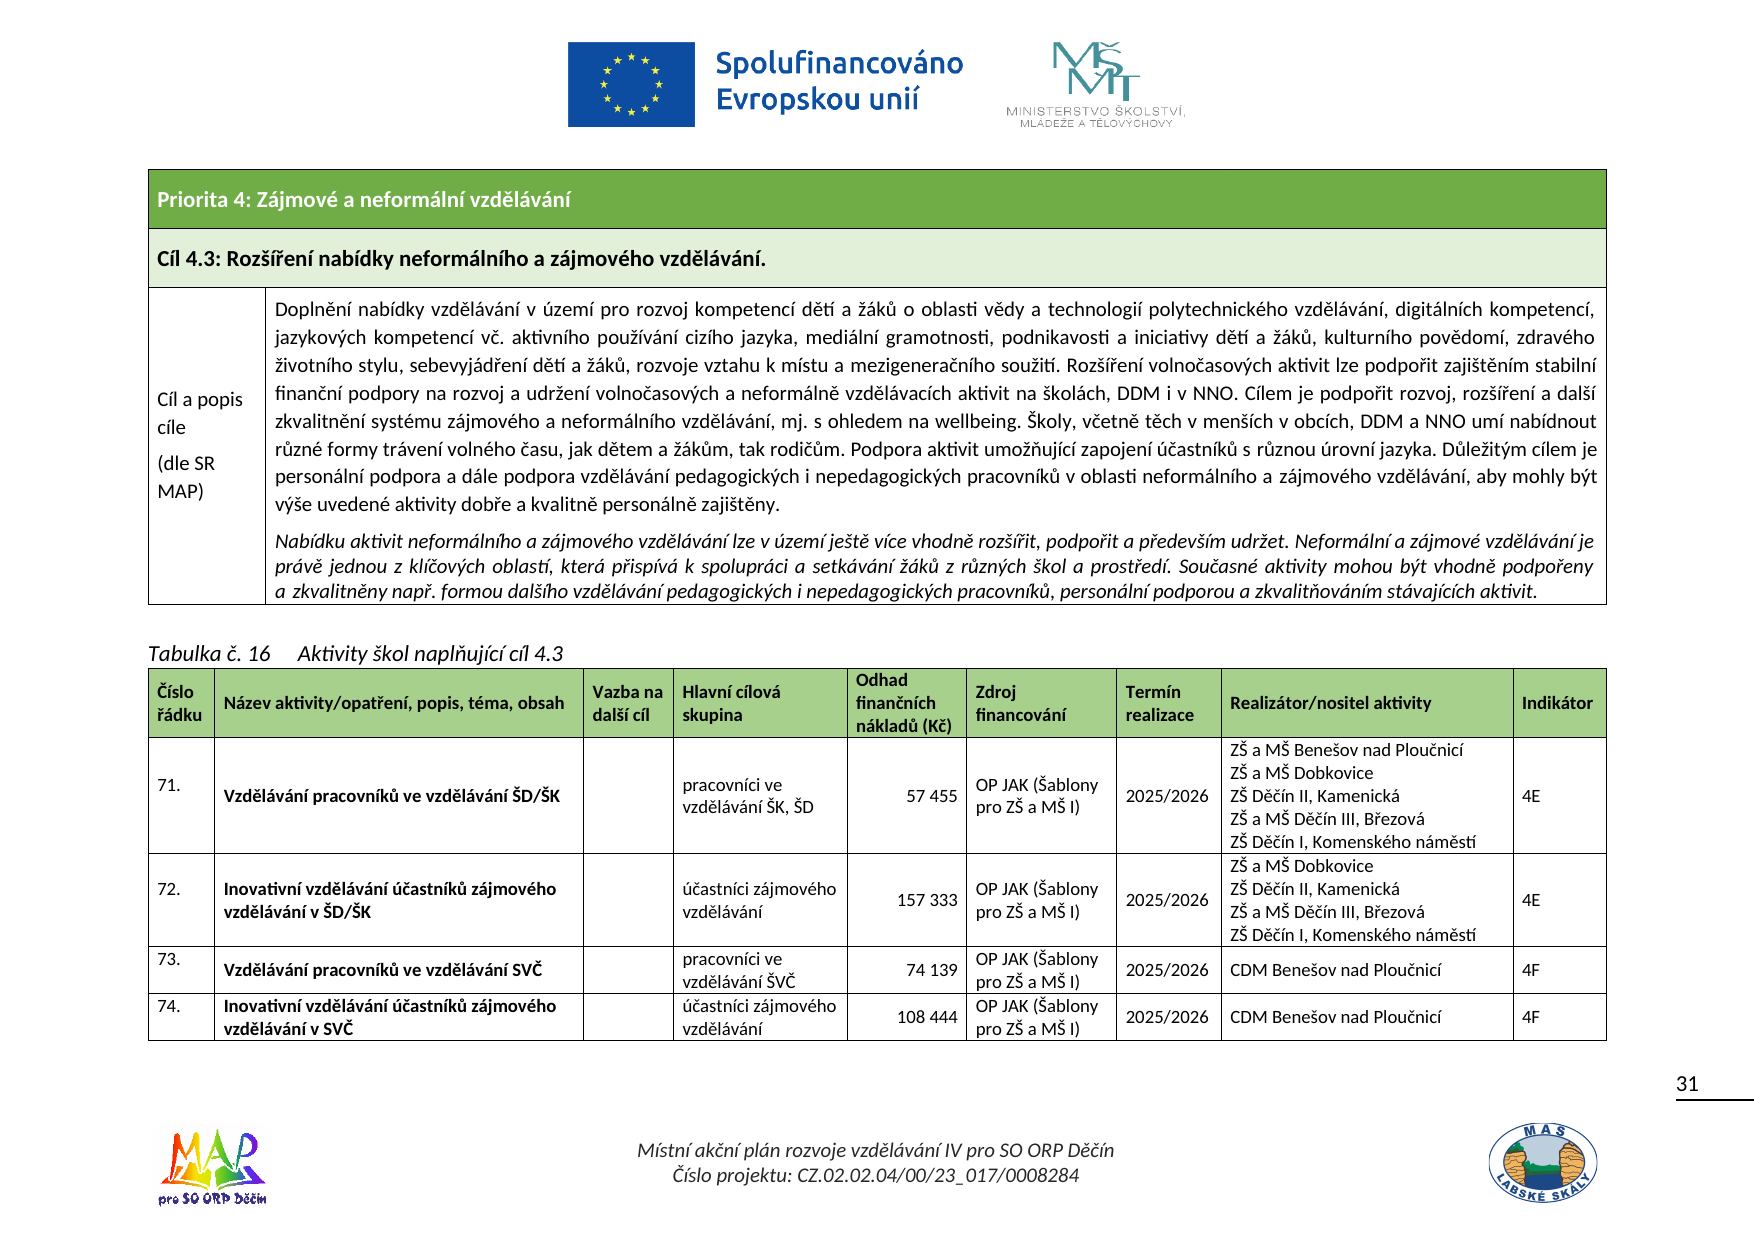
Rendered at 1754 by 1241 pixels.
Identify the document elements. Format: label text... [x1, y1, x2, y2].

table_cell Cíl 4.3: Rozšíření nabídky neformálního a zájmového vzdělávání. [149, 229, 1606, 287]
table_cell pracovníci ve vzdělávání ŠVČ [674, 947, 847, 993]
table_header Číslo řádku [149, 669, 214, 737]
picture [526, 0, 1228, 169]
table_cell Doplnění nabídky vzdělávání v území pro rozvoj kompetencí dětí a žáků o oblasti vědy a technologií polytechnického vzdělávání, digitálních kompetencí, jazykových kompetencí vč. aktivního používání cizího jazyka, mediální gramotnosti, podnikavosti a iniciativy dětí a žáků, kulturního povědomí, zdravého životního stylu, sebevyjádření dětí a žáků, rozvoje vztahu k místu a mezigeneračního soužití. Rozšíření volnočasových aktivit lze podpořit zajištěním stabilní finanční podpory na rozvoj a udržení volnočasových a neformálně vzdělávacích aktivit na školách, DDM i v NNO. Cílem je podpořit rozvoj, rozšíření a další zkvalitnění systému zájmového a neformálního vzdělávání, mj. s ohledem na wellbeing. Školy, včetně těch v menších v obcích, DDM a NNO umí nabídnout různé formy trávení volného času, jak dětem a žákům, tak rodičům. Podpora aktivit umožňující zapojení účastníků s různou úrovní jazyka. Důležitým cílem je personální podpora a dále podpora vzdělávání pedagogických i nepedagogických pracovníků v oblasti neformálního a zájmového vzdělávání, aby mohly být výše uvedené aktivity dobře a kvalitně personálně zajištěny. Nabídku aktivit neformálního a zájmového vzdělávání lze v území ještě více vhodně rozšířit, podpořit a především udržet. Neformální a zájmové vzdělávání je právě jednou z klíčových oblastí, která přispívá k spolupráci a setkávání žáků z různých škol a prostředí. Současné aktivity mohou být vhodně podpořeny a zkvalitněny např. formou dalšího vzdělávání pedagogických i nepedagogických pracovníků, personální podporou a zkvalitňováním stávajících aktivit. [266, 288, 1606, 604]
text Aktivity škol naplňující cíl 4.3 [148, 639, 1606, 667]
table_cell 2025/2026 [1117, 947, 1221, 993]
table_cell CDM Benešov nad Ploučnicí [1222, 947, 1513, 993]
table_cell účastníci zájmového vzdělávání [674, 994, 847, 1040]
table_header Zdroj financování [967, 669, 1116, 737]
picture [152, 1123, 272, 1210]
table_cell ZŠ a MŠ Benešov nad Ploučnicí ZŠ a MŠ Dobkovice ZŠ Děčín II, Kamenická ZŠ a MŠ Děčín III, Březová ZŠ Děčín I, Komenského náměstí [1222, 738, 1513, 853]
table_cell [149, 854, 214, 946]
table_cell 57 455 [848, 738, 966, 853]
table_cell 2025/2026 [1117, 738, 1221, 853]
table_cell 4E [1514, 854, 1606, 946]
table_cell 2025/2026 [1117, 994, 1221, 1040]
table_cell pracovníci ve vzdělávání ŠK, ŠD [674, 738, 847, 853]
table_cell OP JAK (Šablony pro ZŠ a MŠ I) [967, 947, 1116, 993]
table_cell [584, 947, 673, 993]
table_cell 157 333 [848, 854, 966, 946]
table_cell Vzdělávání pracovníků ve vzdělávání ŠD/ŠK [215, 738, 583, 853]
table_header Název aktivity/opatření, popis, téma, obsah [215, 669, 583, 737]
table_cell [149, 738, 214, 853]
table_cell Cíl a popis cíle (dle SR MAP) [149, 288, 265, 604]
table_cell [584, 738, 673, 853]
table_cell [149, 994, 214, 1040]
table_cell OP JAK (Šablony pro ZŠ a MŠ I) [967, 854, 1116, 946]
table_cell účastníci zájmového vzdělávání [674, 854, 847, 946]
table_cell [584, 994, 673, 1040]
table_cell 108 444 [848, 994, 966, 1040]
table_header Odhad finančních nákladů (Kč) [848, 669, 966, 737]
table_cell Vzdělávání pracovníků ve vzdělávání SVČ [215, 947, 583, 993]
table_cell OP JAK (Šablony pro ZŠ a MŠ I) [967, 738, 1116, 853]
table_header Vazba na další cíl [584, 669, 673, 737]
table_cell CDM Benešov nad Ploučnicí [1222, 994, 1513, 1040]
table_cell Inovativní vzdělávání účastníků zájmového vzdělávání v SVČ [215, 994, 583, 1040]
table_cell 2025/2026 [1117, 854, 1221, 946]
table_header Hlavní cílová skupina [674, 669, 847, 737]
table_cell 4F [1514, 994, 1606, 1040]
table_header Indikátor [1514, 669, 1606, 737]
table_cell ZŠ a MŠ Dobkovice ZŠ Děčín II, Kamenická ZŠ a MŠ Děčín III, Březová ZŠ Děčín I, Komenského náměstí [1222, 854, 1513, 946]
table_cell [584, 854, 673, 946]
table_cell 4E [1514, 738, 1606, 853]
table_cell OP JAK (Šablony pro ZŠ a MŠ I) [967, 994, 1116, 1040]
table_header Termín realizace [1117, 669, 1221, 737]
table_cell Inovativní vzdělávání účastníků zájmového vzdělávání v ŠD/ŠK [215, 854, 583, 946]
picture [1488, 1123, 1598, 1203]
table_header Realizátor/nositel aktivity [1222, 669, 1513, 737]
table_header Priorita 4: Zájmové a neformální vzdělávání [149, 170, 1606, 228]
table_cell 4F [1514, 947, 1606, 993]
table_cell 74 139 [848, 947, 966, 993]
table_cell [149, 947, 214, 993]
